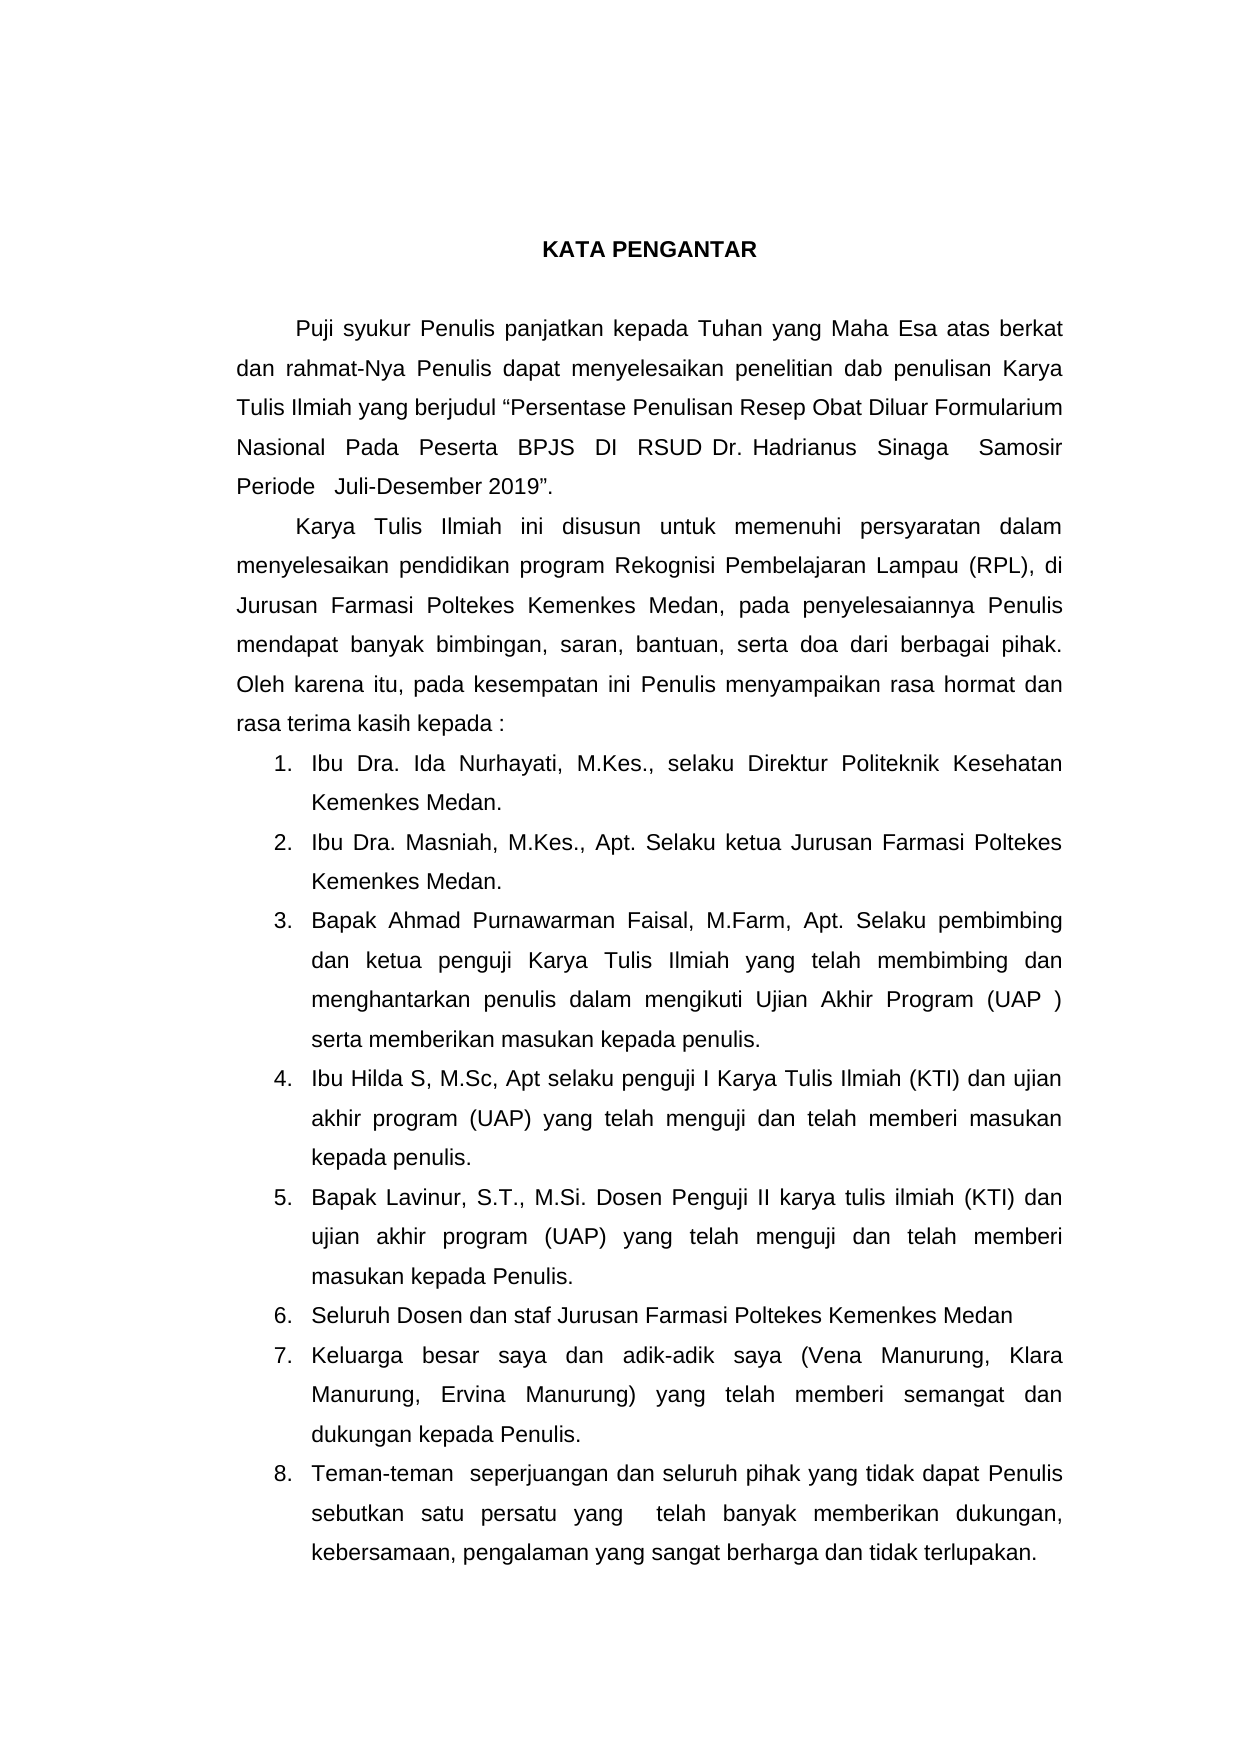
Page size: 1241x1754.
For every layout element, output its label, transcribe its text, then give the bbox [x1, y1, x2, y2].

text Karya Tulis Ilmiah ini disusun untuk memenuhi persyaratan dalam menyelesaikan pendidikan program Rekognisi Pembelajaran Lampau (RPL), di Jurusan Farmasi Poltekes Kemenkes Medan, pada penyelesaiannya Penulis mendapat banyak bimbingan, saran, bantuan, serta doa dari berbagai pihak. Oleh karena itu, pada kesempatan ini Penulis menyampaikan rasa hormat dan rasa terima kasih kepada : [236, 513, 1063, 736]
list Teman-teman seperjuangan dan seluruh pihak yang tidak dapat Penulis sebutkan satu persatu yang telah banyak memberikan dukungan, kebersamaan, pengalaman yang sangat berharga dan tidak terlupakan. [274, 1460, 1063, 1565]
list Ibu Dra. Ida Nurhayati, M.Kes., selaku Direktur Politeknik Kesehatan Kemenkes Medan. [274, 749, 1063, 815]
list Seluruh Dosen dan staf Jurusan Farmasi Poltekes Kemenkes Medan [274, 1302, 1063, 1328]
list Ibu Hilda S, M.Sc, Apt selaku penguji I Karya Tulis Ilmiah (KTI) dan ujian akhir program (UAP) yang telah menguji dan telah memberi masukan kepada penulis. [274, 1065, 1063, 1171]
list Bapak Lavinur, S.T., M.Si. Dosen Penguji II karya tulis ilmiah (KTI) dan ujian akhir program (UAP) yang telah menguji dan telah memberi masukan kepada Penulis. [274, 1184, 1063, 1289]
list Bapak Ahmad Purnawarman Faisal, M.Farm, Apt. Selaku pembimbing dan ketua penguji Karya Tulis Ilmiah yang telah membimbing dan menghantarkan penulis dalam mengikuti Ujian Akhir Program (UAP ) serta memberikan masukan kepada penulis. [274, 907, 1063, 1052]
list Ibu Dra. Masniah, M.Kes., Apt. Selaku ketua Jurusan Farmasi Poltekes Kemenkes Medan. [274, 828, 1063, 894]
text Puji syukur Penulis panjatkan kepada Tuhan yang Maha Esa atas berkat dan rahmat-Nya Penulis dapat menyelesaikan penelitian dab penulisan Karya Tulis Ilmiah yang berjudul “Persentase Penulisan Resep Obat Diluar Formularium Nasional Pada Peserta BPJS DI RSUD Dr. Hadrianus Sinaga Samosir Periode Juli-Desember 2019”. [236, 315, 1063, 499]
text KATA PENGANTAR [236, 236, 1063, 263]
list Keluarga besar saya dan adik-adik saya (Vena Manurung, Klara Manurung, Ervina Manurung) yang telah memberi semangat dan dukungan kepada Penulis. [274, 1342, 1063, 1447]
